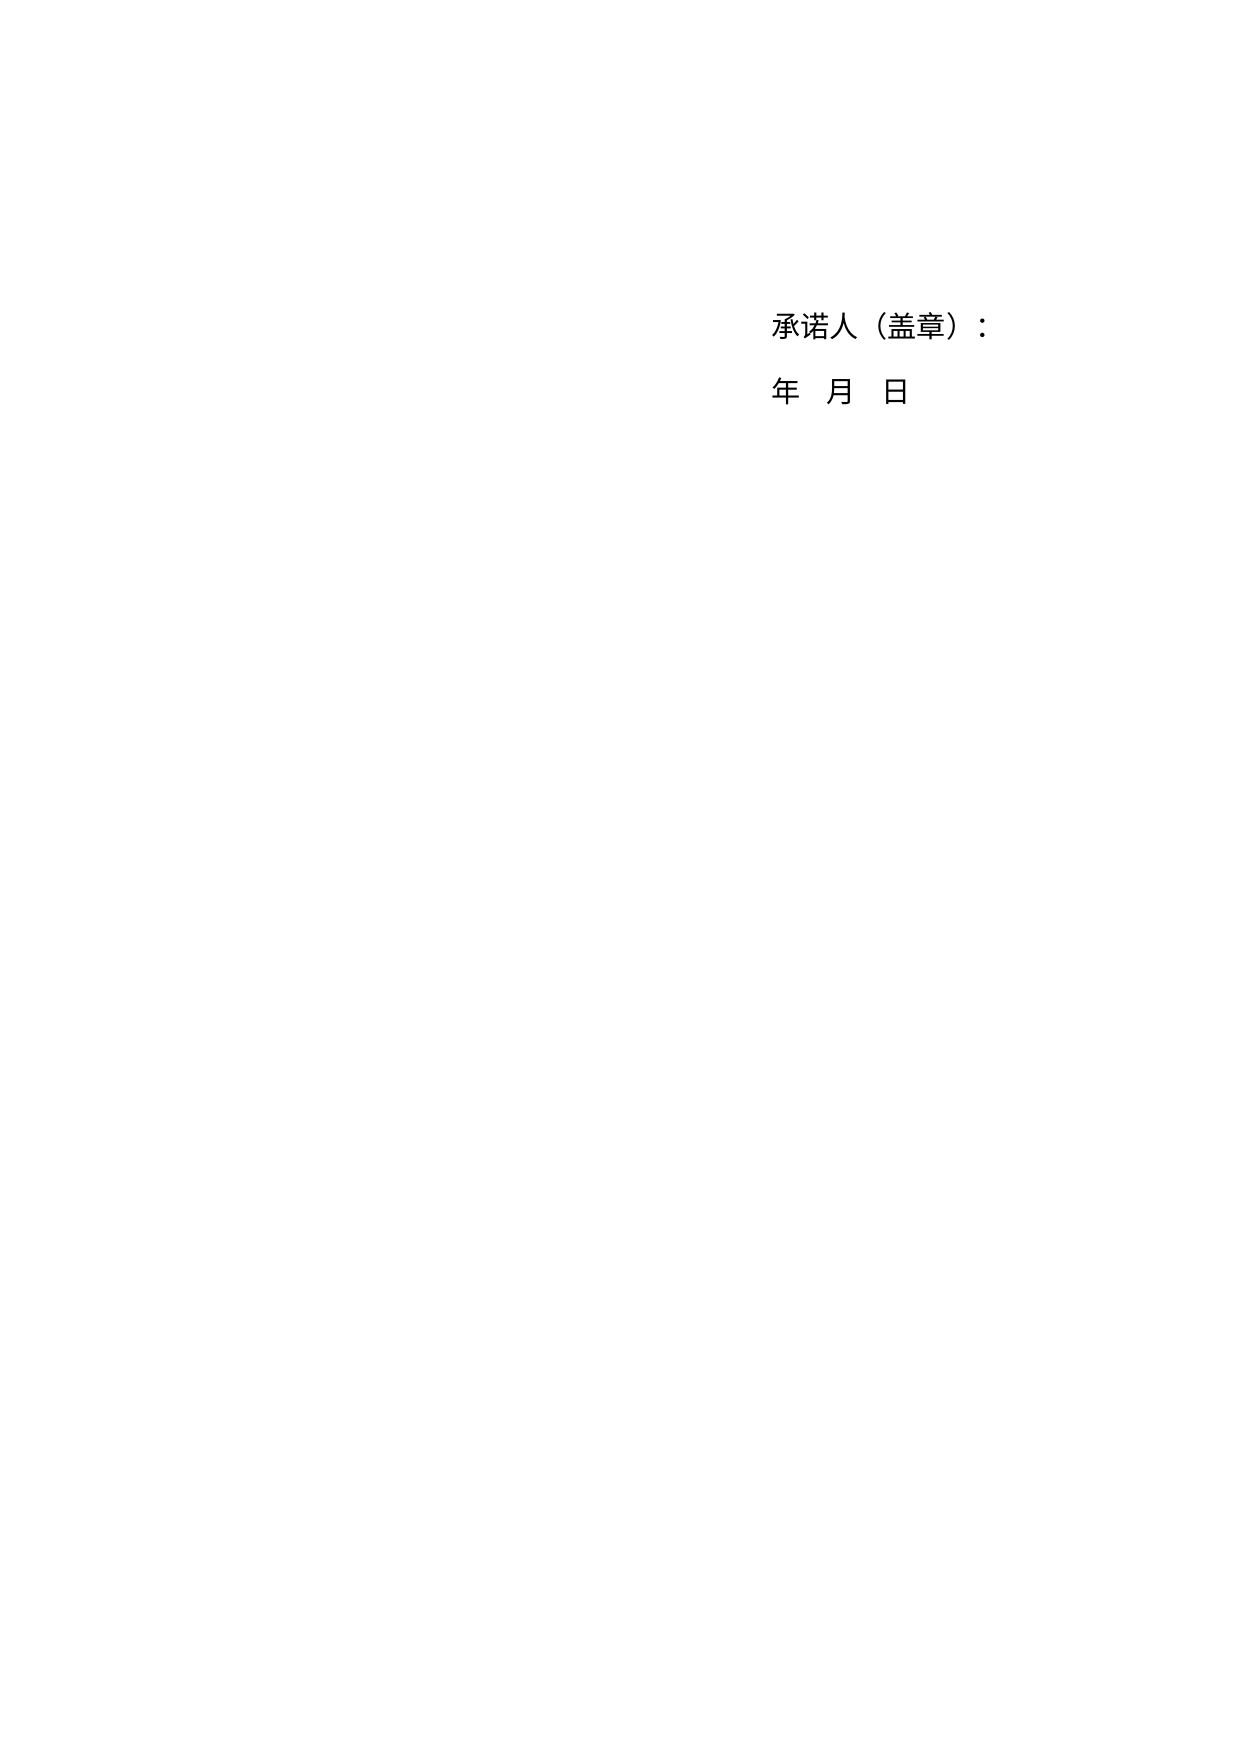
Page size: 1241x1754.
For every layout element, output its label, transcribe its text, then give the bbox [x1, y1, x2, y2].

text 承诺人（盖章）： [187, 292, 1053, 357]
text 年 月 日 [187, 357, 1053, 422]
